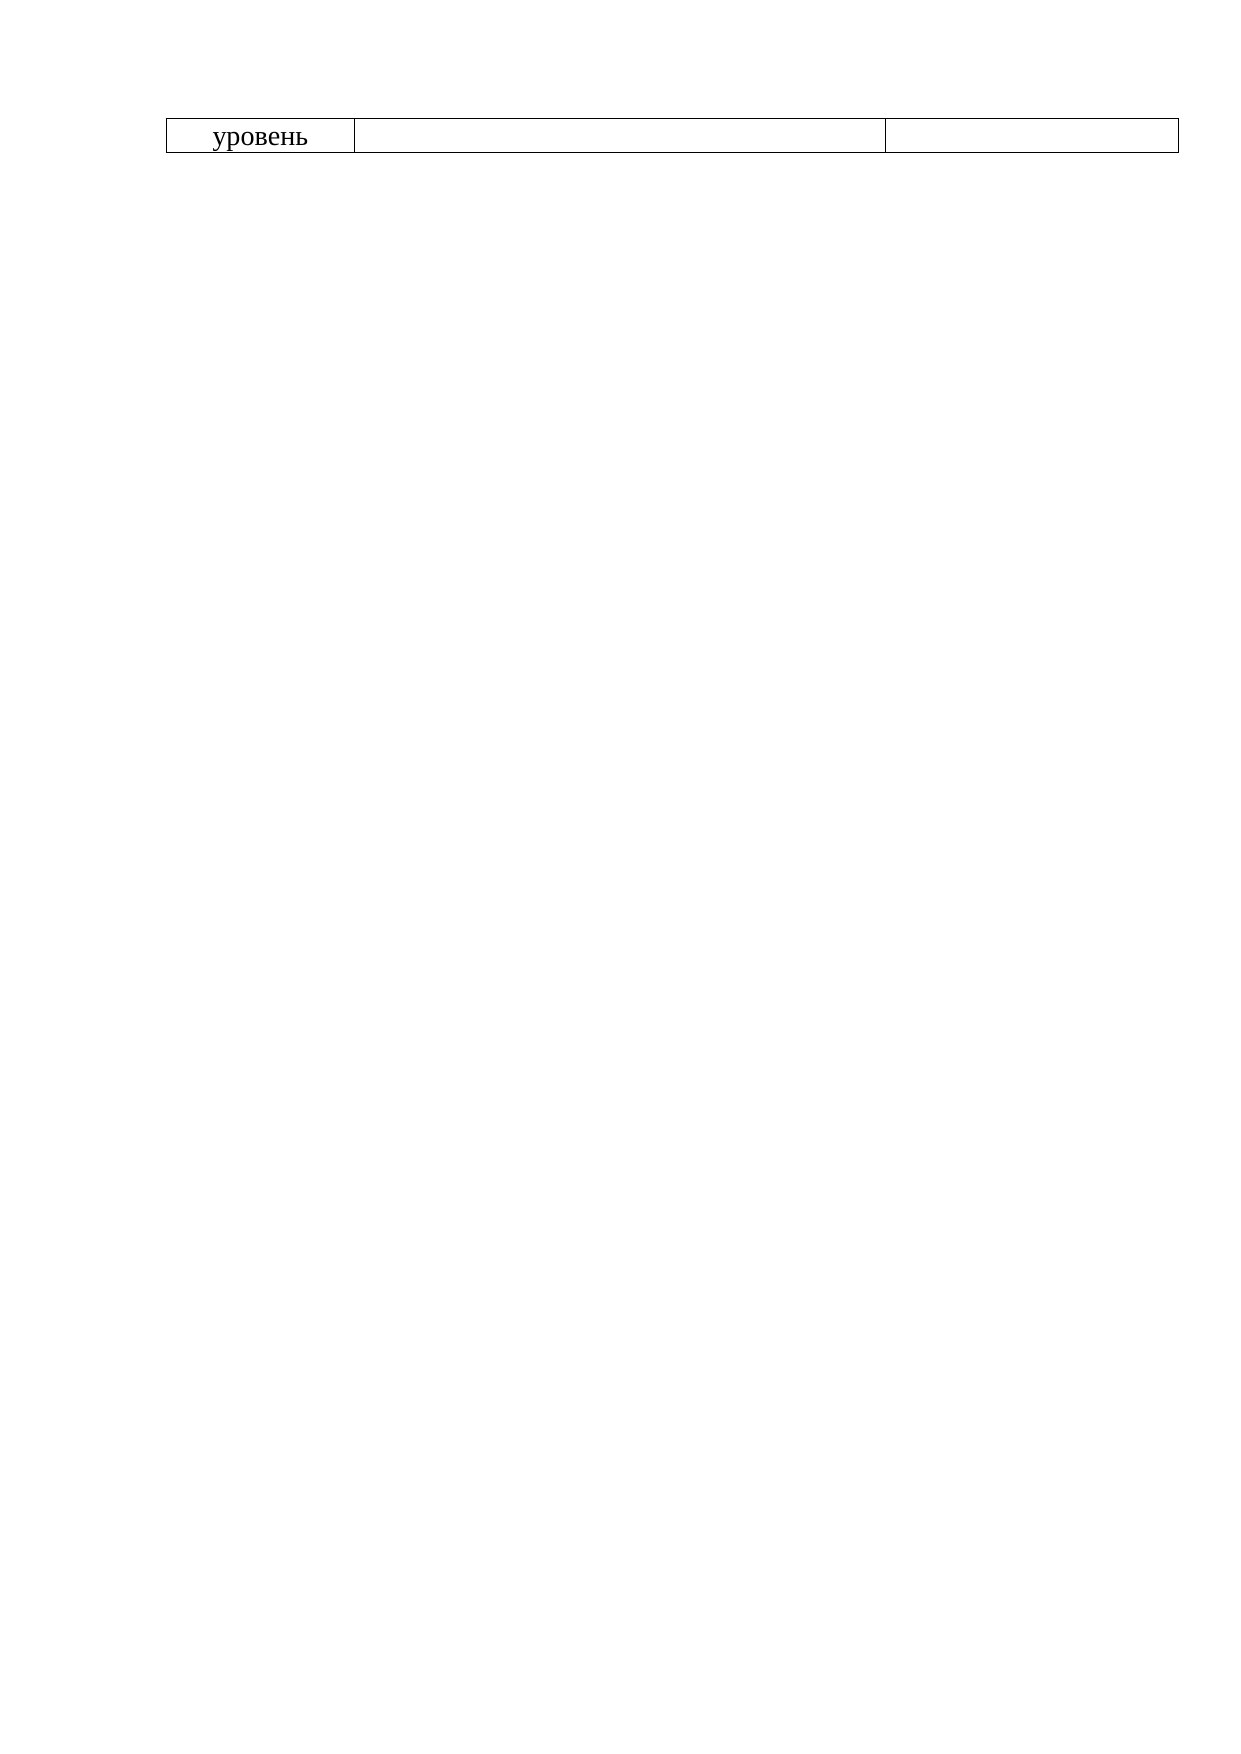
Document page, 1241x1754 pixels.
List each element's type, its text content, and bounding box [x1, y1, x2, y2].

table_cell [355, 119, 885, 152]
table_cell 24100 [886, 119, 1178, 152]
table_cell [167, 119, 354, 152]
